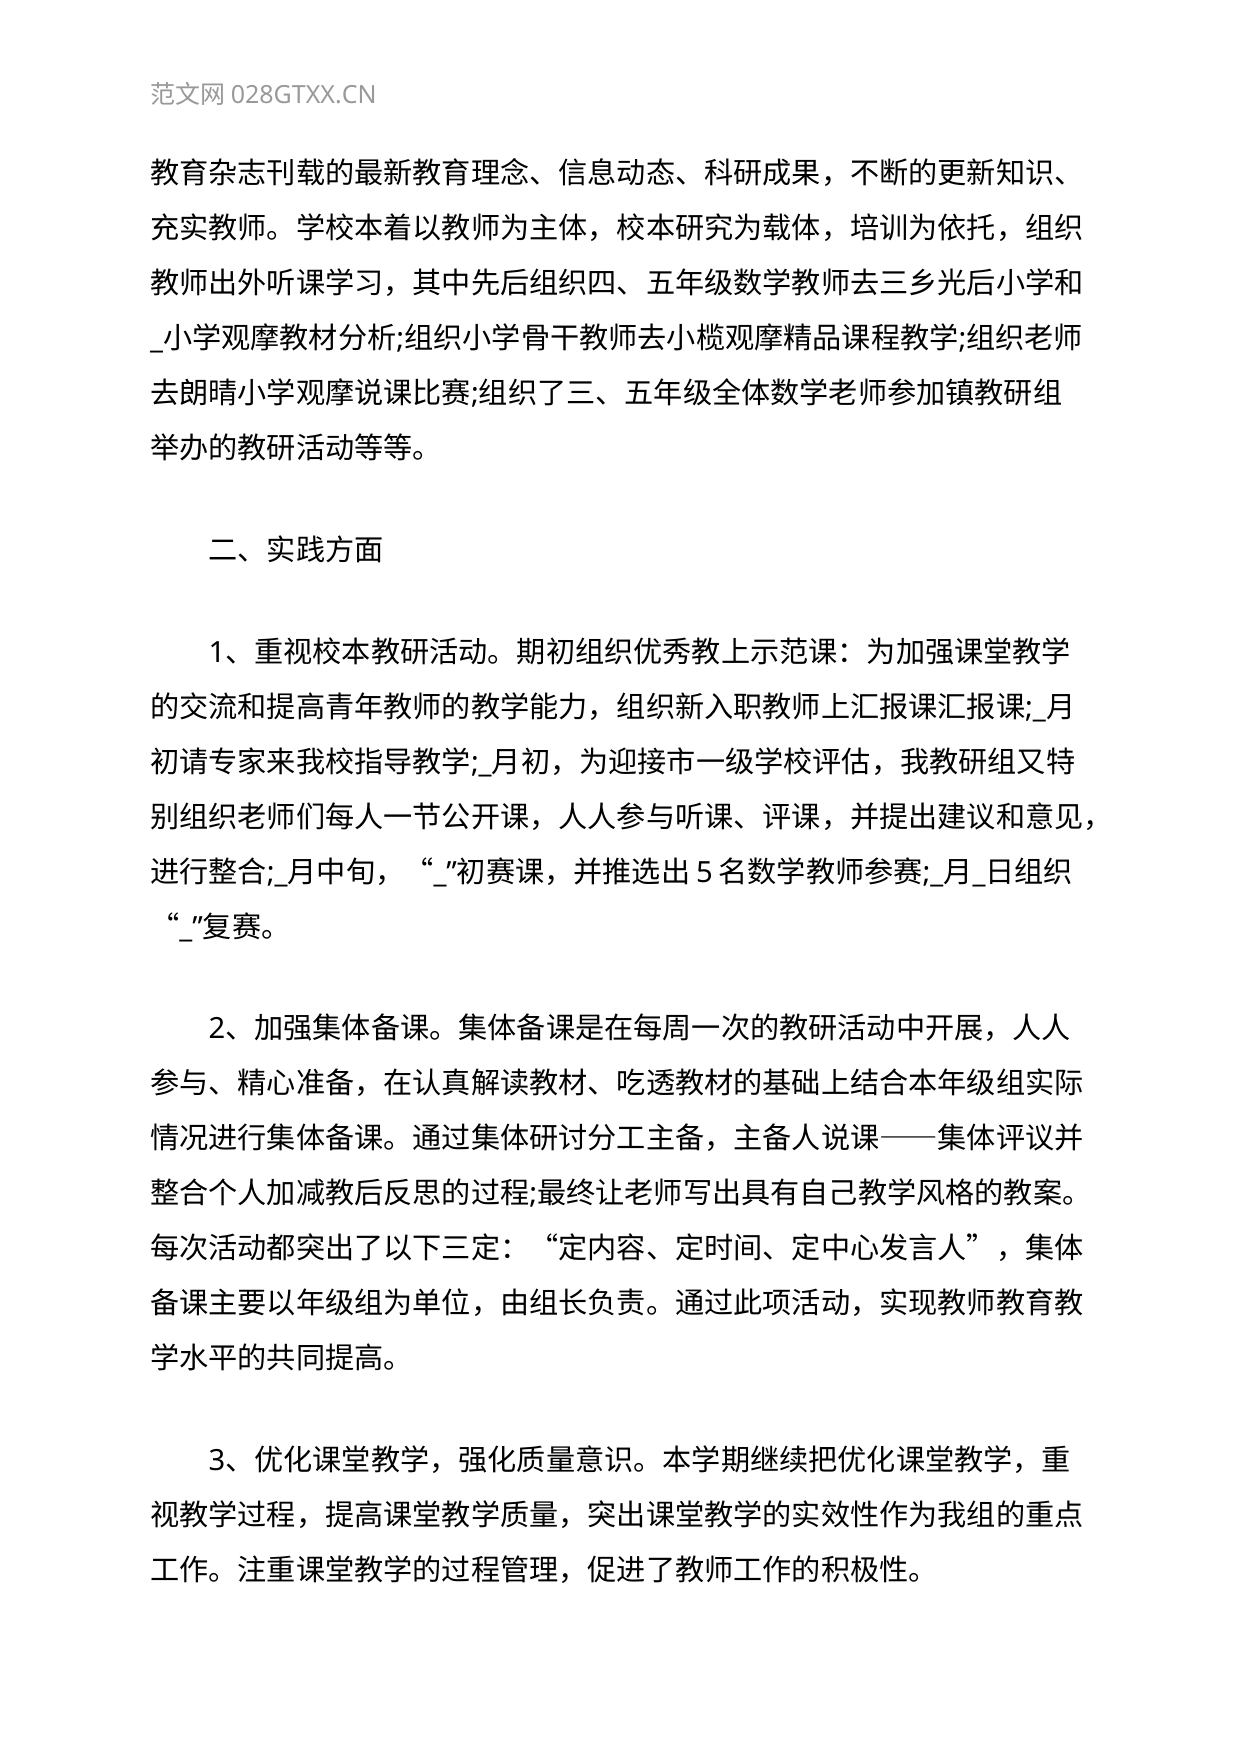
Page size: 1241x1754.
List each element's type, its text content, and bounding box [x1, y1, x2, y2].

text 2、加强集体备课。集体备课是在每周一次的教研活动中开展，人人参与、精心准备，在认真解读教材、吃透教材的基础上结合本年级组实际情况进行集体备课。通过集体研讨分工主备，主备人说课——集体评议并整合个人加减教后反思的过程;最终让老师写出具有自己教学风格的教案。每次活动都突出了以下三定：“定内容、定时间、定中心发言人”，集体备课主要以年级组为单位，由组长负责。通过此项活动，实现教师教育教学水平的共同提高。 [150, 1005, 1090, 1377]
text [150, 150, 1090, 467]
text 3、优化课堂教学，强化质量意识。本学期继续把优化课堂教学，重视教学过程，提高课堂教学质量，突出课堂教学的实效性作为我组的重点工作。注重课堂教学的过程管理，促进了教师工作的积极性。 [150, 1436, 1090, 1589]
text 1、重视校本教研活动。期初组织优秀教上示范课：为加强课堂教学的交流和提高青年教师的教学能力，组织新入职教师上汇报课汇报课;_月初请专家来我校指导教学;_月初，为迎接市一级学校评估，我教研组又特别组织老师们每人一节公开课，人人参与听课、评课，并提出建议和意见，进行整合;_月中旬，“_”初赛课，并推选出5名数学教师参赛;_月_日组织“_”复赛。 [150, 628, 1090, 946]
text 二、实践方面 [150, 526, 1090, 569]
